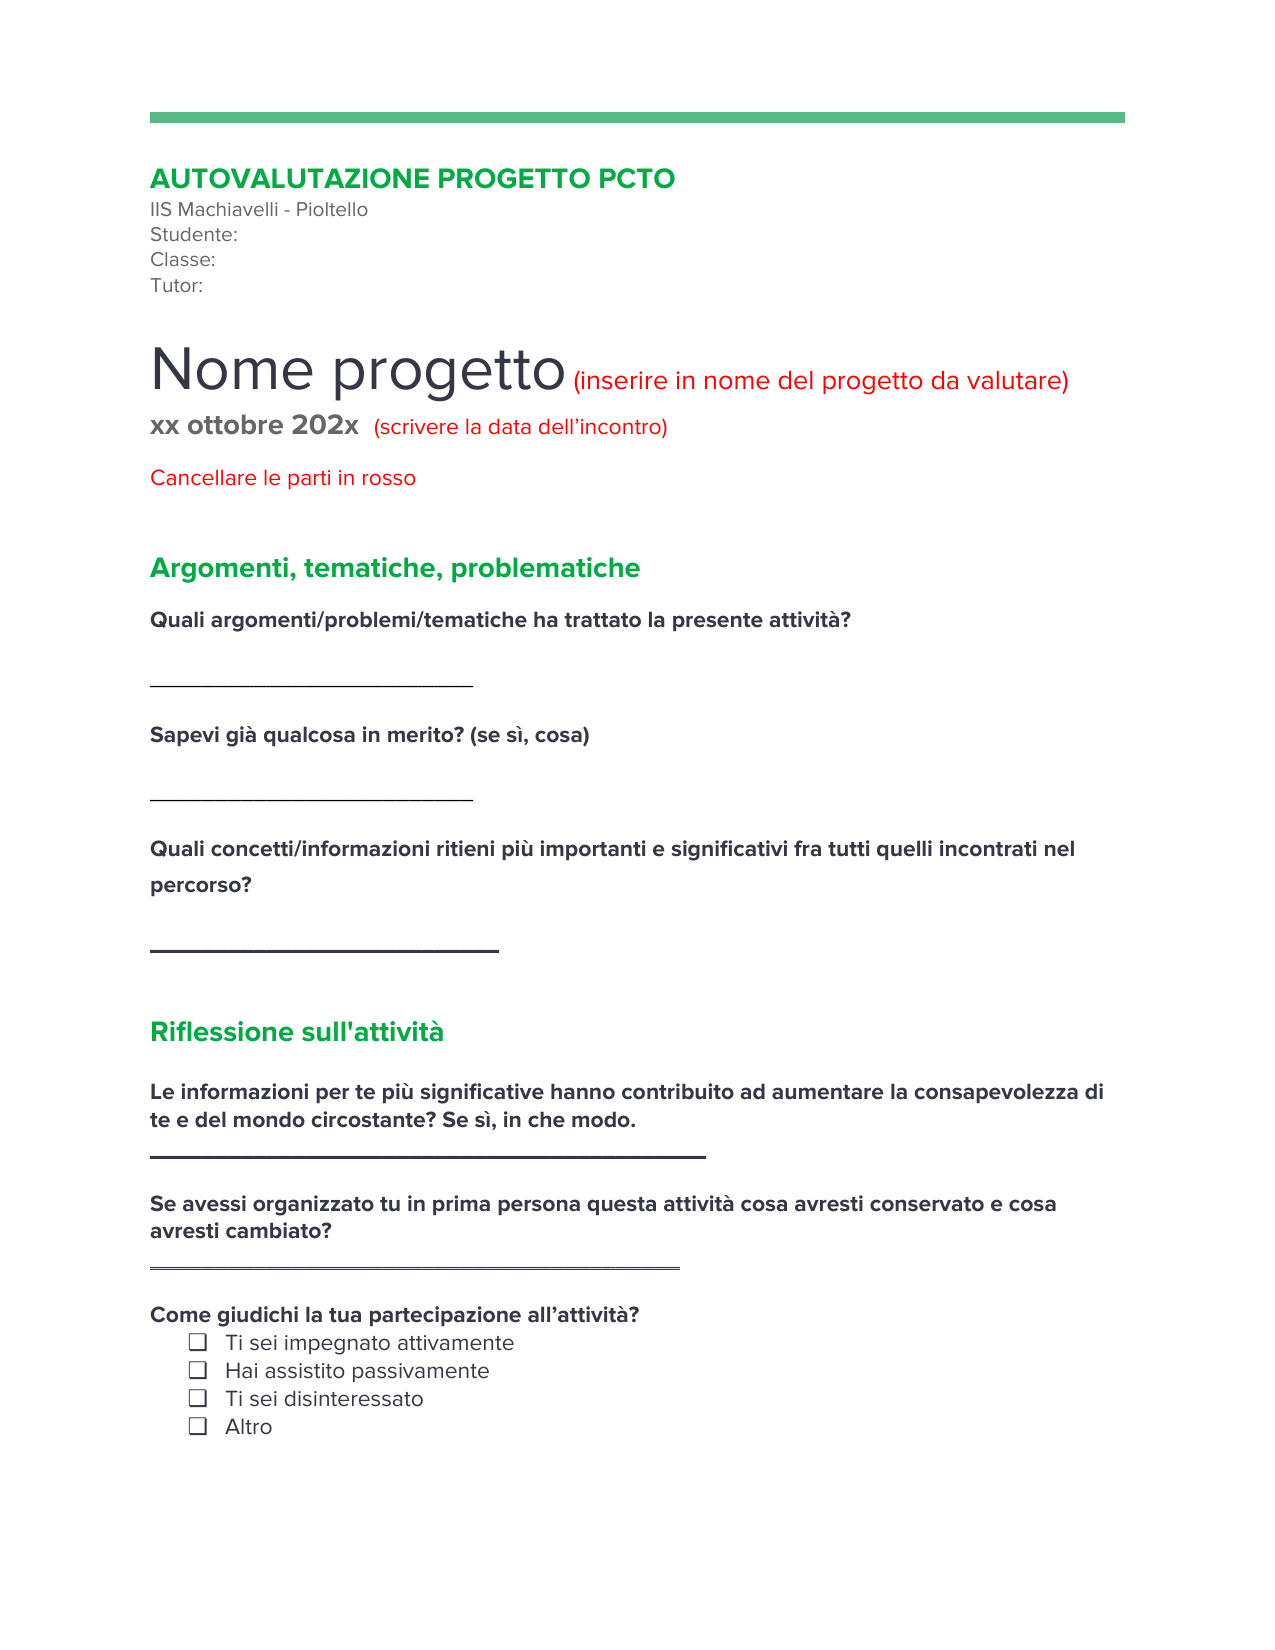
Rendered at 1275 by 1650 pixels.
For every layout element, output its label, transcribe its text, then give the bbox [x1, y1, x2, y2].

text _________________________________________ [150, 1246, 1125, 1274]
text Le informazioni per te più significative hanno contribuito ad aumentare la consapevolezza di te e del mondo circostante? Se sì, in che modo. [150, 1078, 1125, 1134]
text ___________________________________________ [150, 1134, 1125, 1162]
text _________________________ [150, 664, 1125, 692]
title Nome progetto (inserire in nome del progetto da valutare) [150, 332, 1125, 408]
text Come giudichi la tua partecipazione all’attività? [150, 1302, 1125, 1329]
picture [150, 112, 1125, 123]
list Ti sei impegnato attivamente [187, 1329, 1125, 1357]
subtitle Riflessione sull'attività [150, 1015, 1125, 1050]
text IIS Machiavelli - Pioltello [150, 197, 1125, 222]
text Quali argomenti/problemi/tematiche ha trattato la presente attività? [150, 607, 1125, 635]
text Cancellare le parti in rosso [150, 464, 1125, 492]
subtitle xx ottobre 202x (scrivere la data dell’incontro) [150, 408, 1125, 443]
text Studente: [150, 222, 1125, 248]
text AUTOVALUTAZIONE PROGETTO PCTO [150, 161, 1125, 197]
text Se avessi organizzato tu in prima persona questa attività cosa avresti conservato e cosa avresti cambiato? [150, 1190, 1125, 1246]
text Tutor: [150, 273, 1125, 298]
subtitle Argomenti, tematiche, problematiche [150, 551, 1125, 586]
list Ti sei disinteressato [187, 1385, 1125, 1413]
text Classe: [150, 248, 1125, 273]
text Sapevi già qualcosa in merito? (se sì, cosa) [150, 721, 1125, 749]
list Altro [187, 1413, 1125, 1441]
list Hai assistito passivamente [187, 1357, 1125, 1385]
text _________________________ [150, 778, 1125, 806]
text ___________________________ [150, 928, 1125, 956]
text Quali concetti/informazioni ritieni più importanti e significativi fra tutti quelli incontrati nel percorso? [150, 835, 1125, 899]
